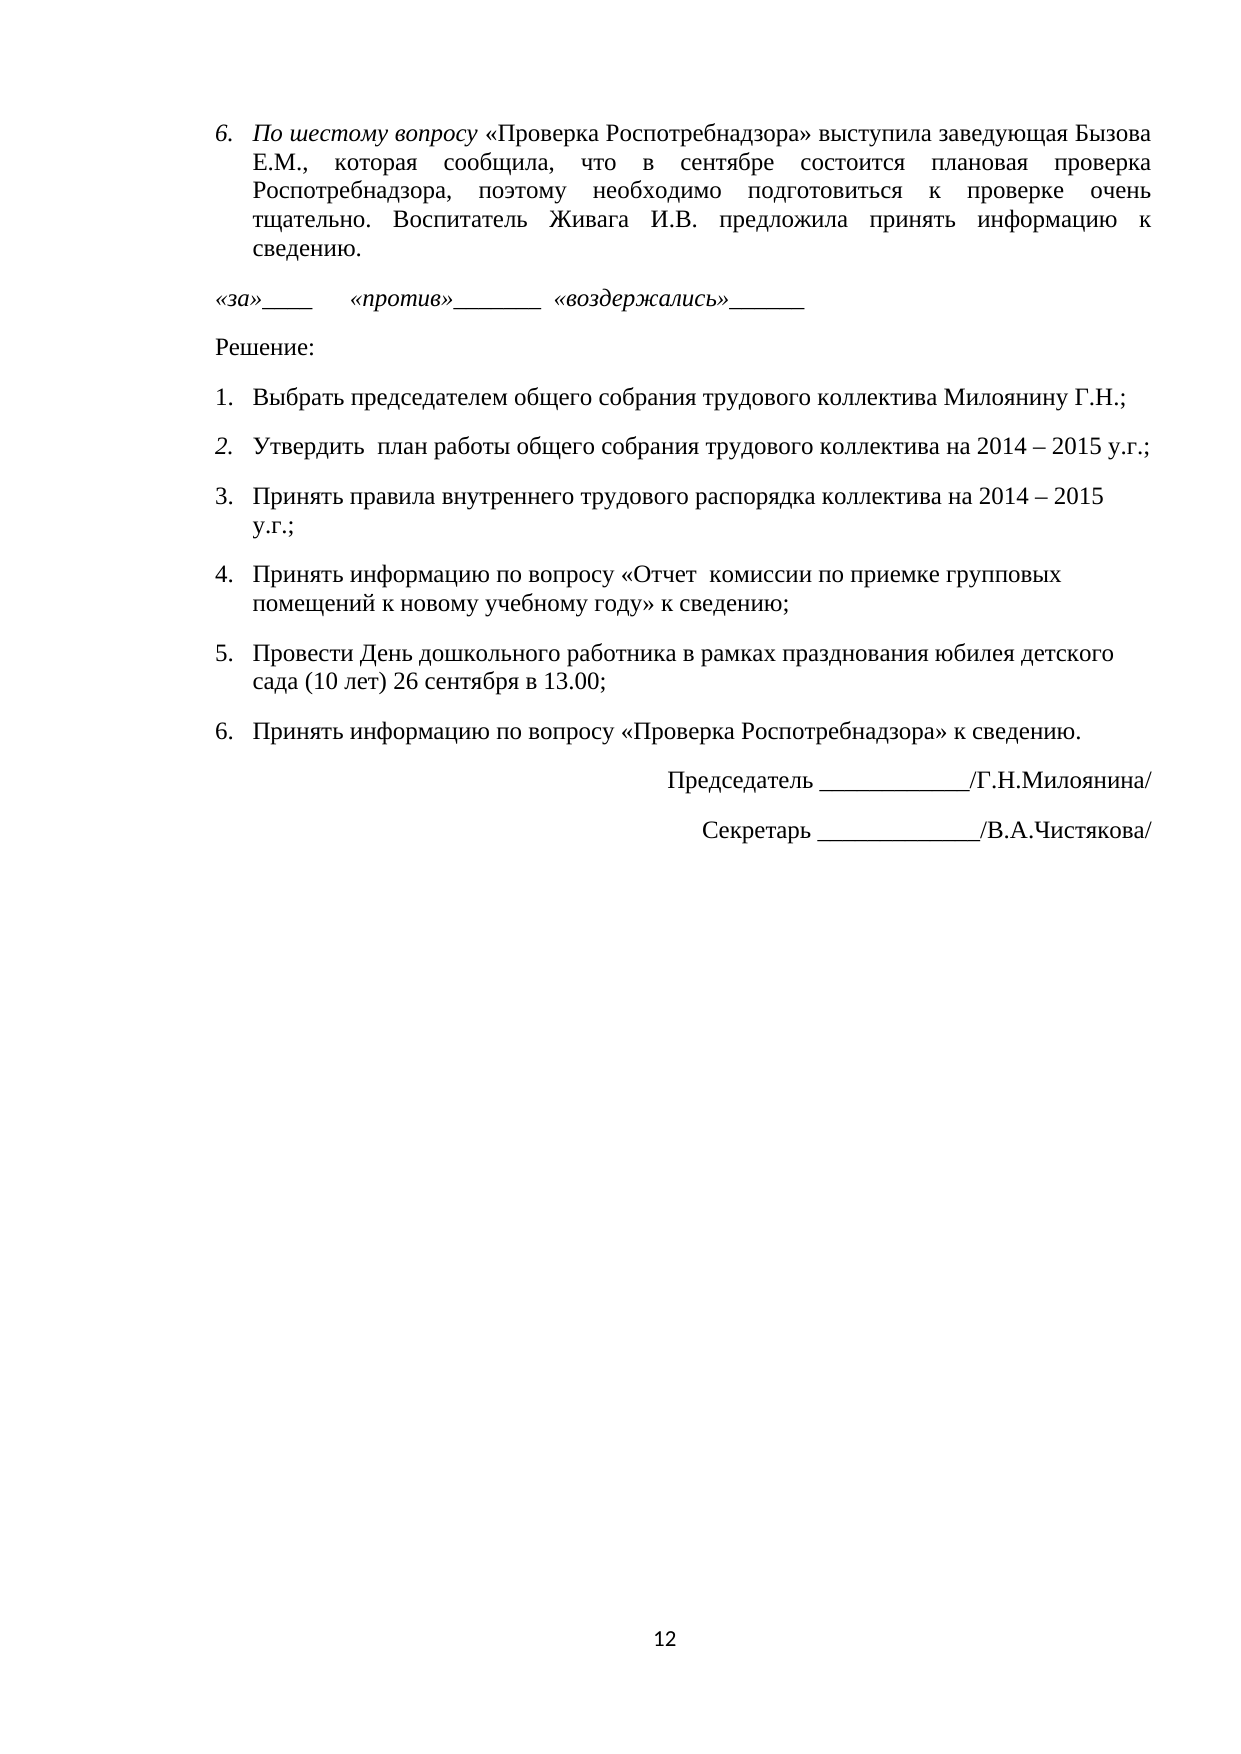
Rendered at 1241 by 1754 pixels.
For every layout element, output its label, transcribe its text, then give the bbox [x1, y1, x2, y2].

list Принять правила внутреннего трудового распорядка коллектива на 2014 – 2015 у.г.; [215, 481, 1152, 538]
list Провести День дошкольного работника в рамках празднования юбилея детского сада (10 лет) 26 сентября в 13.00; [215, 638, 1152, 695]
list Выбрать председателем общего собрания трудового коллектива Милоянину Г.Н.; [215, 382, 1152, 411]
list Утвердить план работы общего собрания трудового коллектива на 2014 – 2015 у.г.; [215, 431, 1152, 460]
text Решение: [215, 332, 1152, 361]
text «за»____ «против»_______ «воздержались»______ [215, 283, 1152, 311]
list Принять информацию по вопросу «Отчет комиссии по приемке групповых помещений к новому учебному году» к сведению; [215, 559, 1152, 617]
text Председатель ____________/Г.Н.Милоянина/ [215, 766, 1152, 794]
list По шестому вопросу «Проверка Роспотребнадзора» выступила заведующая Бызова Е.М., которая сообщила, что в сентябре состоится плановая проверка Роспотребнадзора, поэтому необходимо подготовиться к проверке очень тщательно. Воспитатель Живага И.В. предложила принять информацию к сведению. [215, 118, 1152, 262]
text Секретарь _____________/В.А.Чистякова/ [177, 815, 1152, 844]
list Принять информацию по вопросу «Проверка Роспотребнадзора» к сведению. [215, 716, 1152, 745]
